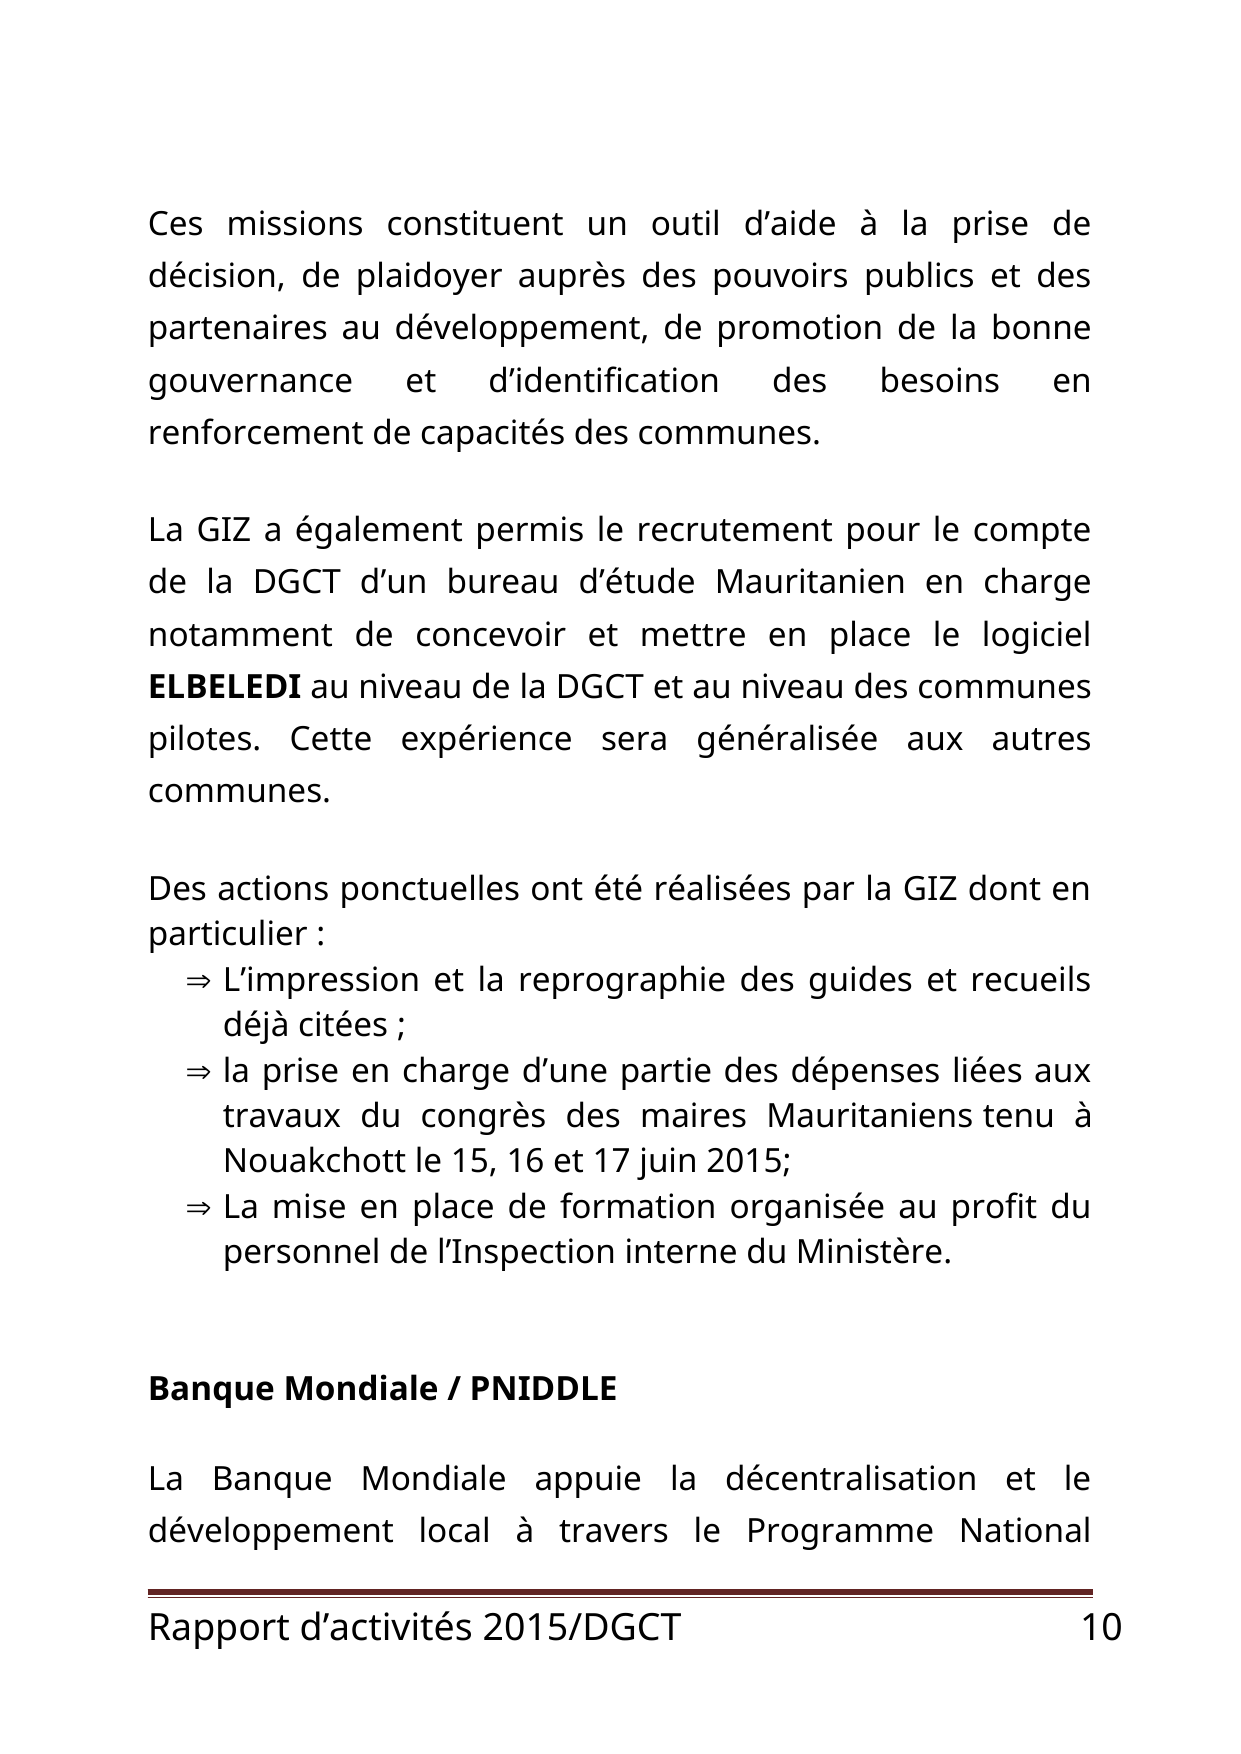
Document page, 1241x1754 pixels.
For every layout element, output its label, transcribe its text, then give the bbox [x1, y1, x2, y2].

list L’impression et la reprographie des guides et recueils déjà citées ; [185, 956, 1093, 1046]
text Ces missions constituent un outil d’aide à la prise de décision, de plaidoyer auprès des pouvoirs publics et des partenaires au développement, de promotion de la bonne gouvernance et d’identification des besoins en renforcement de capacités des communes. [148, 200, 1093, 454]
list La mise en place de formation organisée au profit du personnel de l’Inspection interne du Ministère. [185, 1183, 1093, 1273]
text La GIZ a également permis le recrutement pour le compte de la DGCT d’un bureau d’étude Mauritanien en charge notamment de concevoir et mettre en place le logiciel ELBELEDI au niveau de la DGCT et au niveau des communes pilotes. Cette expérience sera généralisée aux autres communes. [148, 506, 1093, 812]
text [148, 1455, 1093, 1553]
text Banque Mondiale / PNIDDLE [148, 1364, 1093, 1410]
text Des actions ponctuelles ont été réalisées par la GIZ dont en particulier : [148, 865, 1093, 956]
list la prise en charge d’une partie des dépenses liées aux travaux du congrès des maires Mauritaniens tenu à Nouakchott le 15, 16 et 17 juin 2015; [185, 1046, 1093, 1183]
